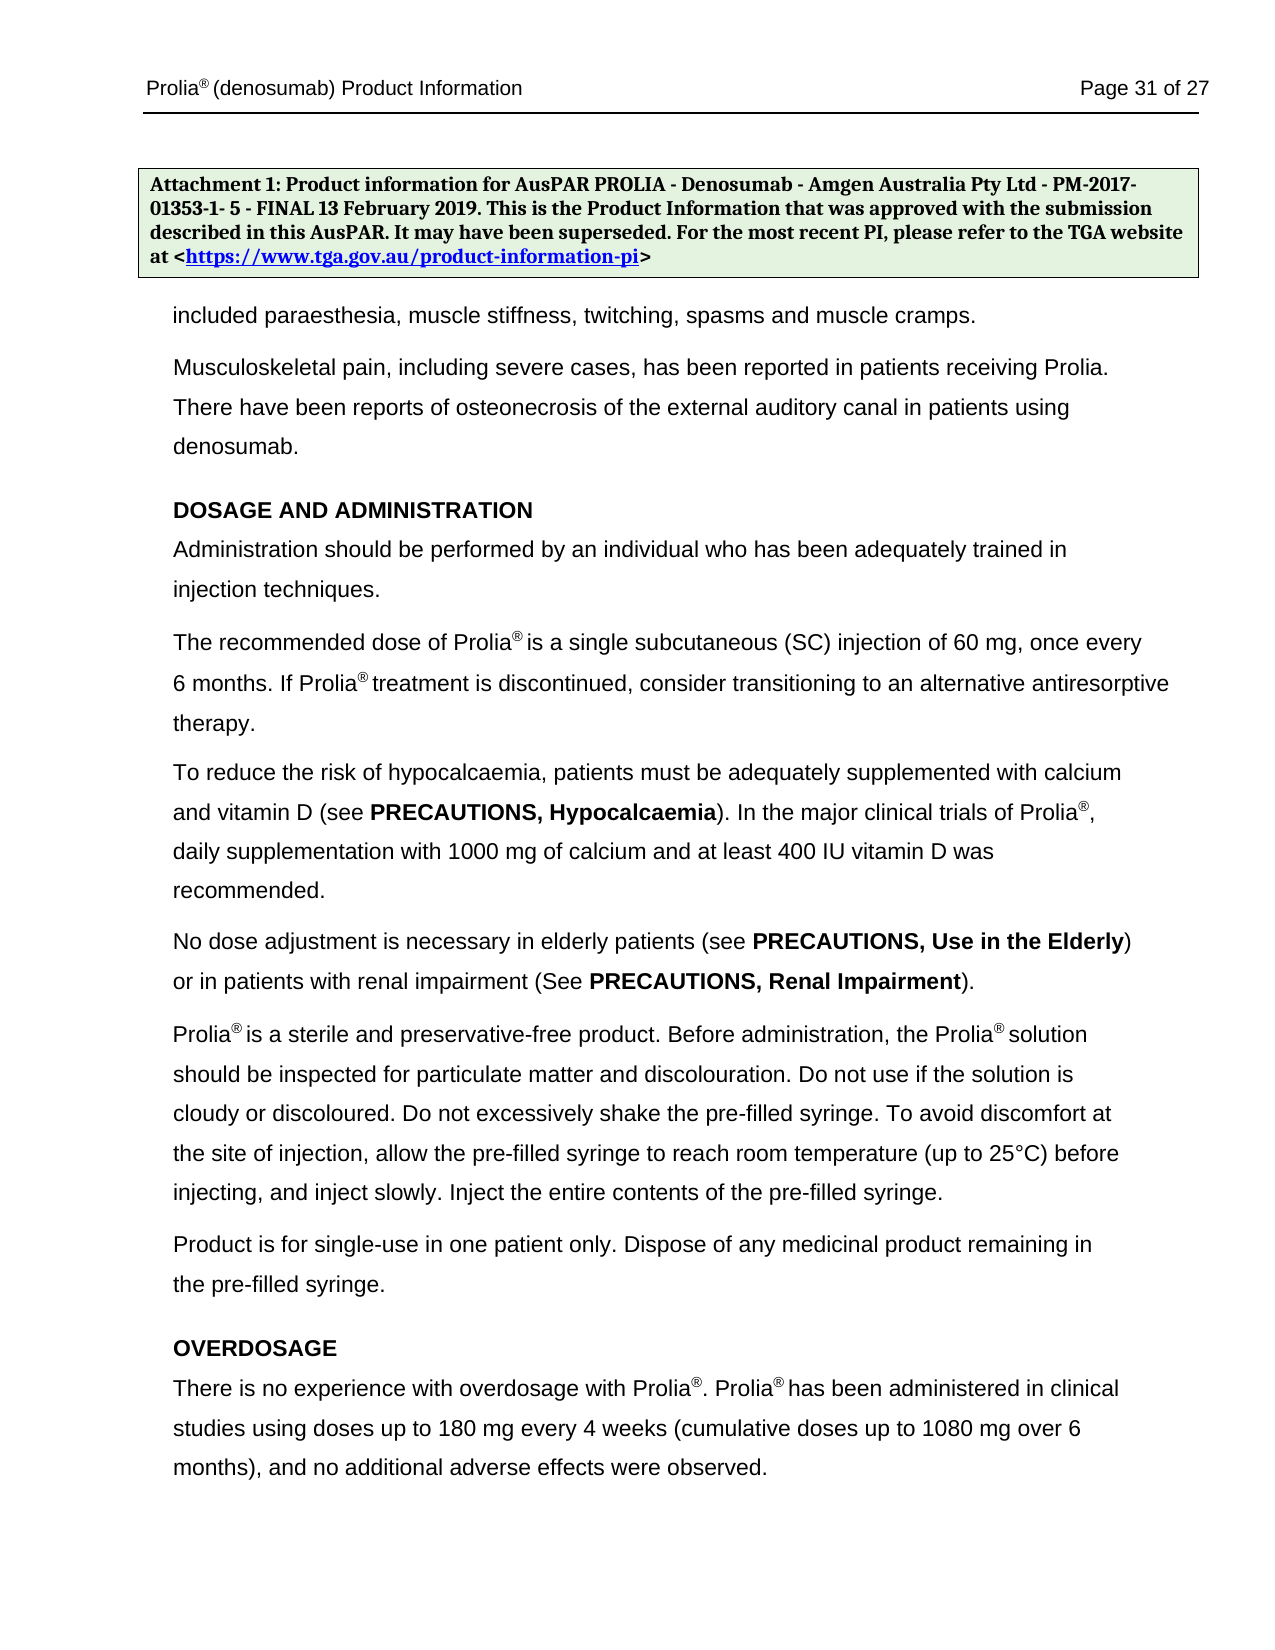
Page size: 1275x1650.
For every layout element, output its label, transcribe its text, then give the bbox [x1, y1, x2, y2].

text Product is for single-use in one patient only. Dispose of any medicinal product remaining in the pre-filled syringe. [173, 1231, 1093, 1297]
text Musculoskeletal pain, including severe cases, has been reported in patients receiving Prolia. There have been reports of osteonecrosis of the external auditory canal in patients using denosumab. [173, 354, 1181, 459]
text No dose adjustment is necessary in elderly patients (see PRECAUTIONS, Use in the Elderly) or in patients with renal impairment (See PRECAUTIONS, Renal Impairment). [173, 928, 1146, 994]
text Prolia® is a sterile and preservative-free product. Before administration, the Prolia® solution should be inspected for particulate matter and discolouration. Do not use if the solution is cloudy or discoloured. Do not excessively shake the pre-filled syringe. To avoid discomfort at the site of injection, allow the pre-filled syringe to reach room temperature (up to 25°C) before injecting, and inject slowly. Inject the entire contents of the pre-filled syringe. [172, 1019, 1125, 1206]
text There is no experience with overdosage with Prolia®. Prolia® has been administered in clinical studies using doses up to 180 mg every 4 weeks (cumulative doses up to 1080 mg over 6 months), and no additional adverse effects were observed. [173, 1373, 1141, 1481]
text The recommended dose of Prolia® is a single subcutaneous (SC) injection of 60 mg, once every [173, 627, 1181, 656]
text To reduce the risk of hypocalcaemia, patients must be adequately supplemented with calcium and vitamin D (see PRECAUTIONS, Hypocalcaemia). In the major clinical trials of Prolia®, daily supplementation with 1000 mg of calcium and at least 400 IU vitamin D was recommended. [173, 758, 1130, 903]
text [172, 302, 1157, 328]
subtitle DOSAGE AND ADMINISTRATION [173, 497, 1181, 524]
subtitle OVERDOSAGE [173, 1335, 1181, 1361]
text 6 months. If Prolia® treatment is discontinued, consider transitioning to an alternative antiresorptive therapy. [173, 668, 1181, 736]
text Administration should be performed by an individual who has been adequately trained in injection techniques. [173, 536, 1122, 602]
